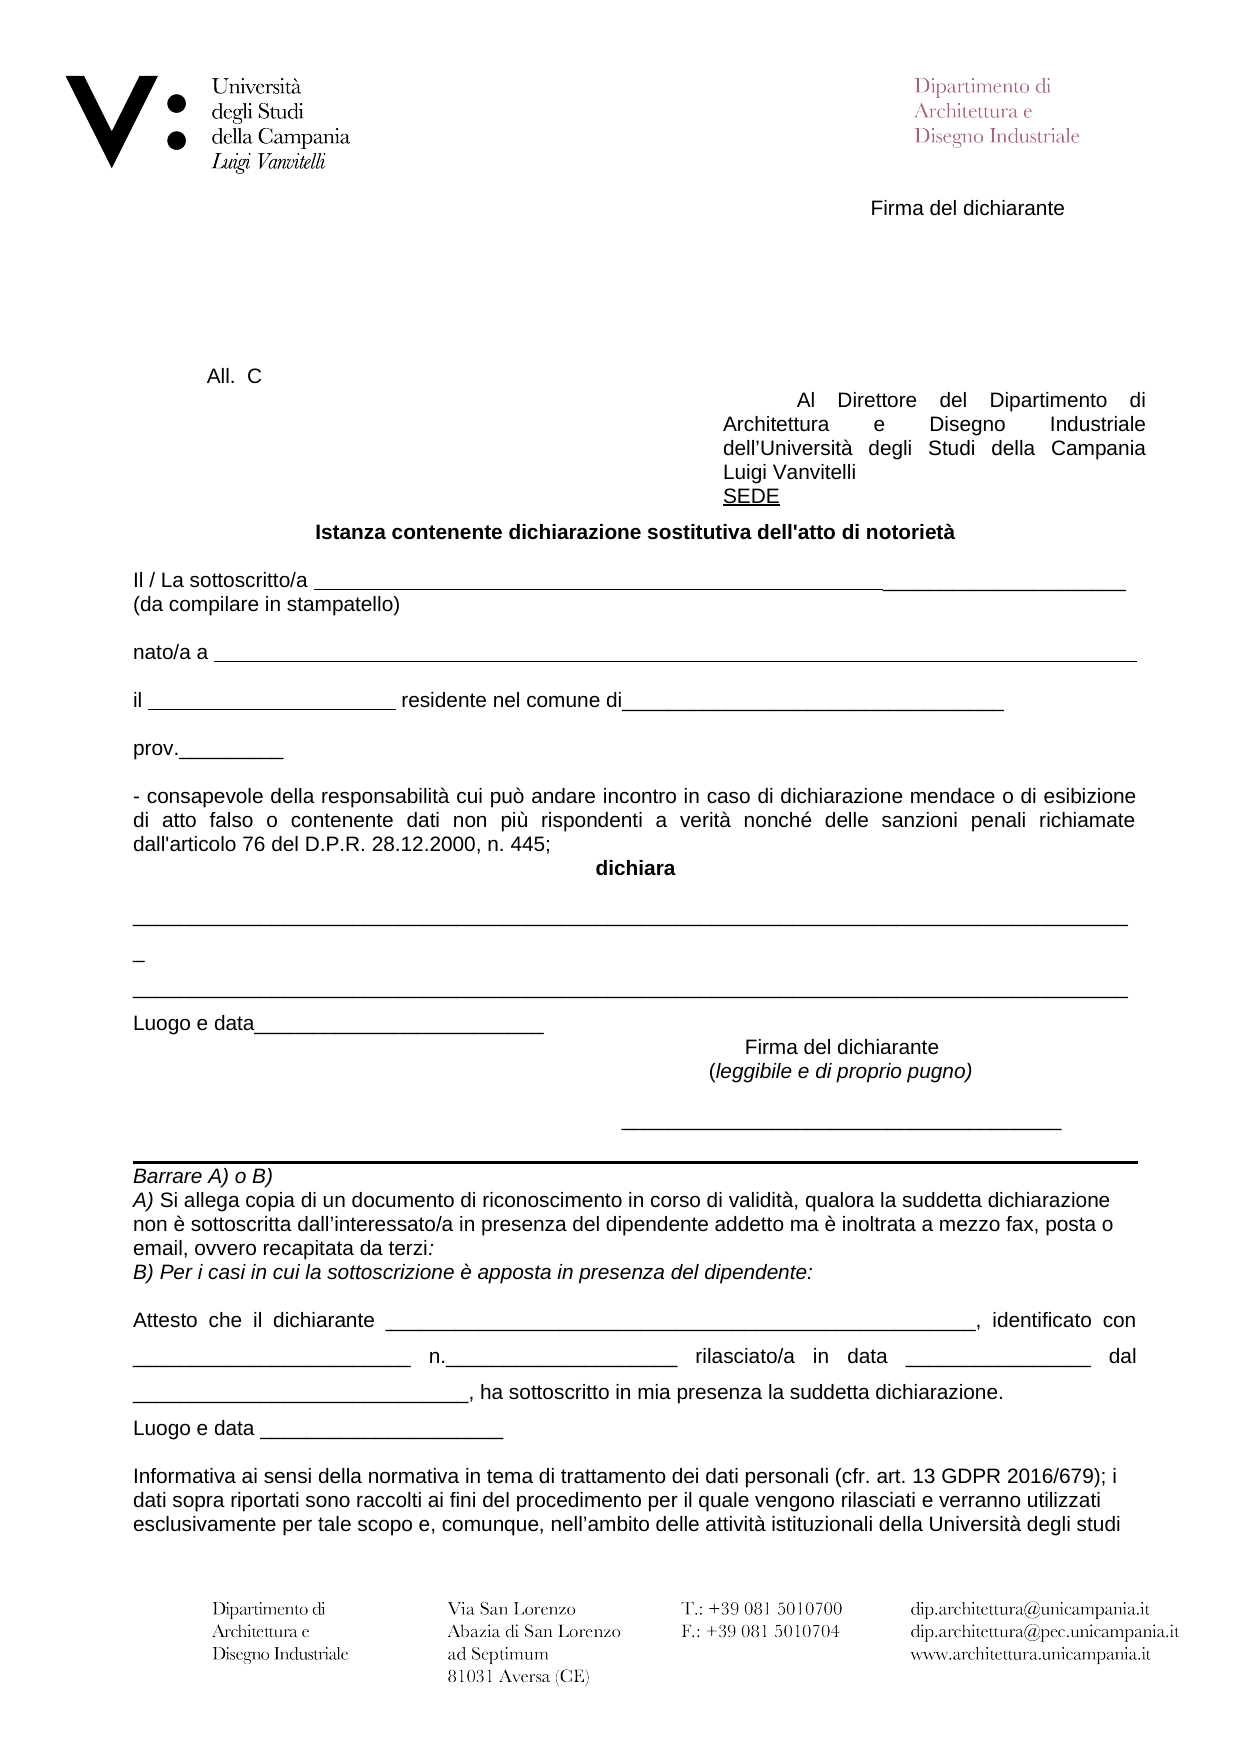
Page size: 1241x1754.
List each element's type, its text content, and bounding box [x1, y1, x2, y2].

text Attesto che il dichiarante ___________________________________________________, identificato con ________________________ n.____________________ rilasciato/a in data ________________ dal _____________________________, ha sottoscritto in mia presenza la suddetta dichiarazione. [133, 1308, 1138, 1404]
text dichiara [133, 855, 1138, 879]
text All. C Al Direttore del Dipartimento di Architettura e Disegno Industriale dell’Università degli Studi della Campania Luigi Vanvitelli [207, 364, 1146, 483]
text nato/a a [133, 640, 1138, 664]
text (leggibile e di proprio pugno) [133, 1059, 1138, 1083]
picture [0, 1576, 1241, 1754]
text A) Si allega copia di un documento di riconoscimento in corso di validità, qualora la suddetta dichiarazione non è sottoscritta dall’interessato/a in presenza del dipendente addetto ma è inoltrata a mezzo fax, posta o email, ovvero recapitata da terzi: [133, 1188, 1138, 1260]
text Luogo e data _____________________ [133, 1416, 1138, 1440]
text SEDE [649, 483, 1079, 507]
text Barrare A) o B) [133, 1164, 1138, 1188]
text _______________________________________________________________________________________ [133, 903, 1138, 963]
text Luogo e data_________________________ [133, 1011, 1138, 1035]
picture [0, 0, 1241, 196]
text (da compilare in stampatello) [133, 592, 1138, 616]
text ______________________________________ [133, 1107, 1138, 1131]
text B) Per i casi in cui la sottoscrizione è apposta in presenza del dipendente: [133, 1260, 1138, 1284]
text il residente nel comune di_________________________________ prov._________ [133, 688, 1138, 759]
text ______________________________________________________________________________________ [133, 975, 1138, 999]
text Istanza contenente dichiarazione sostitutiva dell'atto di notorietà [133, 520, 1138, 544]
text Firma del dichiarante [133, 196, 1138, 220]
text - consapevole della responsabilità cui può andare incontro in caso di dichiarazione mendace o di esibizione di atto falso o contenente dati non più rispondenti a verità nonché delle sanzioni penali richiamate dall'articolo 76 del D.P.R. 28.12.2000, n. 445; [133, 783, 1138, 855]
text Il / La sottoscritto/a _____________________ [133, 568, 1138, 592]
text Firma del dichiarante [354, 1035, 1138, 1059]
